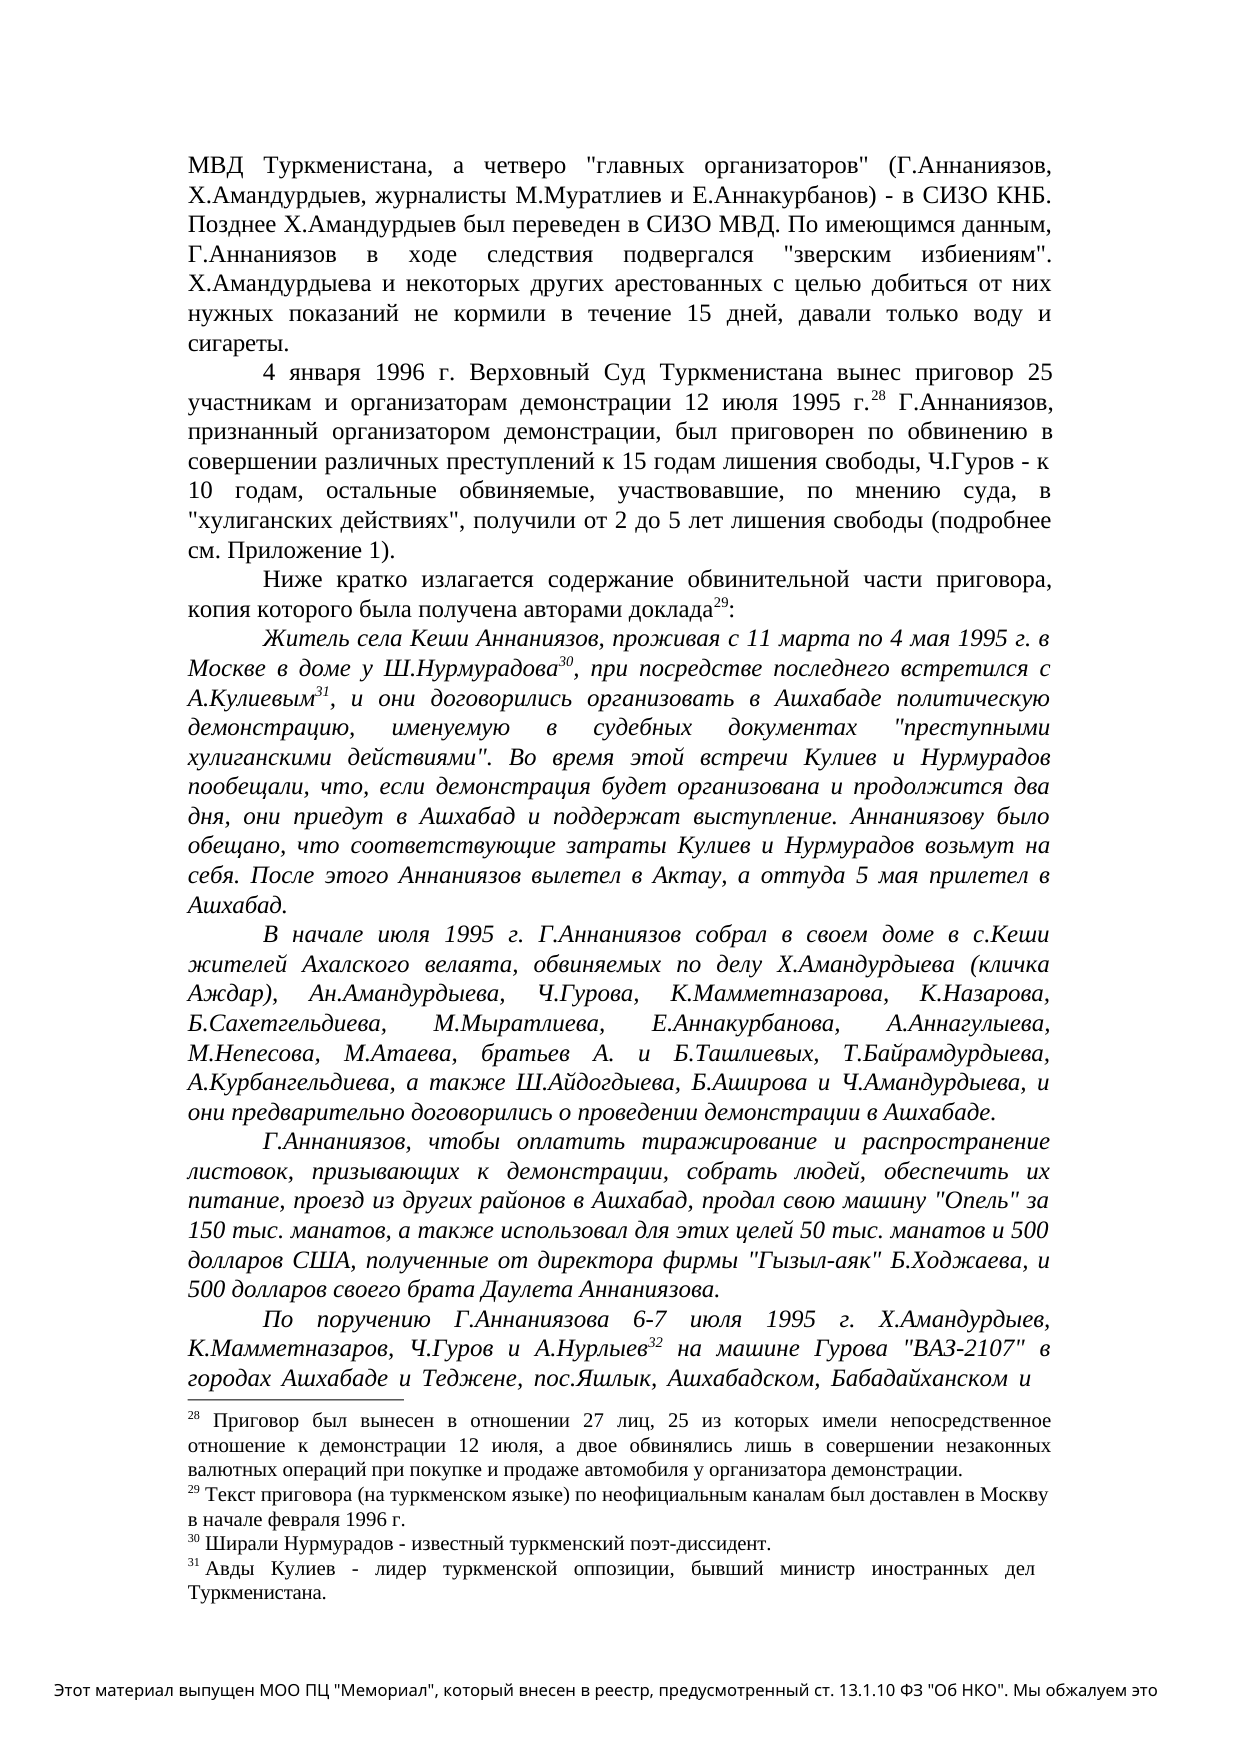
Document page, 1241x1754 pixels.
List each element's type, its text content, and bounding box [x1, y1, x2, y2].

text Житель села Кеши Аннаниязов, проживая с 11 марта по 4 мая 1995 г. в Москве в доме у Ш.Нурмурадова30, при посредстве последнего встретился с А.Кулиевым31, и они договорились организовать в Ашхабаде политическую демонстрацию, именуемую в судебных документах "преступными хулиганскими действиями". Во время этой встречи Кулиев и Нурмурадов пообещали, что, если демонстрация будет организована и продолжится два дня, они приедут в Ашхабад и поддержат выступление. Аннаниязову было обещано, что соответствующие затраты Кулиев и Нурмурадов возьмут на себя. После этого Аннаниязов вылетел в Актау, а оттуда 5 мая прилетел в Ашхабад. [188, 623, 1051, 918]
text По поручению Г.Аннаниязова 6-7 июля 1995 г. Х.Амандурдыев, К.Мамметназаров, Ч.Гуров и А.Нурлыев32 на машине Гурова "ВАЗ-2107" в городах Ашхабаде и Теджене, пос.Яшлык, Ашхабадском, Бабадайханском и [188, 1304, 1051, 1392]
text 28 Приговор был вынесен в отношении 27 лиц, 25 из которых имели непосредственное отношение к демонстрации 12 июля, а двое обвинялись лишь в совершении незаконных валютных операций при покупке и продаже автомобиля у организатора демонстрации. [188, 1399, 1052, 1481]
text 29 Текст приговора (на туркменском языке) по неофициальным каналам был доставлен в Москву в начале февраля 1996 г. [188, 1482, 1053, 1531]
text МВД Туркменистана, а четверо "главных организаторов" (Г.Аннаниязов, Х.Амандурдыев, журналисты М.Муратлиев и Е.Аннакурбанов) - в СИЗО КНБ. Позднее Х.Амандурдыев был переведен в СИЗО МВД. По имеющимся данным, Г.Аннаниязов в ходе следствия подвергался "зверским избиениям". Х.Амандурдыева и некоторых других арестованных с целью добиться от них нужных показаний не кормили в течение 15 дней, давали только воду и сигареты. [188, 150, 1053, 356]
text Ниже кратко излагается содержание обвинительной части приговора, копия которого была получена авторами доклада29: [188, 564, 1053, 623]
text Г.Аннаниязов, чтобы оплатить тиражирование и распространение листовок, призывающих к демонстрации, собрать людей, обеспечить их питание, проезд из других районов в Ашхабад, продал свою машину "Опель" за 150 тыс. манатов, а также использовал для этих целей 50 тыс. манатов и 500 долларов США, полученные от директора фирмы "Гызыл-аяк" Б.Ходжаева, и 500 долларов своего брата Даулета Аннаниязова. [188, 1126, 1051, 1303]
text 4 января 1996 г. Верховный Суд Туркменистана вынес приговор 25 участникам и организаторам демонстрации 12 июля 1995 г.28 Г.Аннаниязов, признанный организатором демонстрации, был приговорен по обвинению в совершении различных преступлений к 15 годам лишения свободы, Ч.Гуров - к [188, 357, 1054, 475]
text 30 Ширали Нурмурадов - известный туркменский поэт-диссидент. [188, 1531, 1063, 1555]
text В начале июля 1995 г. Г.Аннаниязов собрал в своем доме в с.Кеши жителей Ахалского велаята, обвиняемых по делу Х.Амандурдыева (кличка Аждар), Ан.Амандурдыева, Ч.Гурова, К.Мамметназарова, К.Назарова, Б.Сахетгельдиева, М.Мыратлиева, Е.Аннакурбанова, А.Аннагулыева, М.Непесова, М.Атаева, братьев А. и Б.Ташлиевых, Т.Байрамдурдыева, А.Курбангельдиева, а также Ш.Айдогдыева, Б.Аширова и Ч.Амандурдыева, и они предварительно договорились о проведении демонстрации в Ашхабаде. [188, 919, 1051, 1126]
text 10 годам, остальные обвиняемые, участвовавшие, по мнению суда, в "хулиганских действиях", получили от 2 до 5 лет лишения свободы (подробнее см. Приложение 1). [188, 476, 1052, 563]
text 31 Авды Кулиев - лидер туркменской оппозиции, бывший министр иностранных дел Туркменистана. [188, 1556, 1063, 1604]
